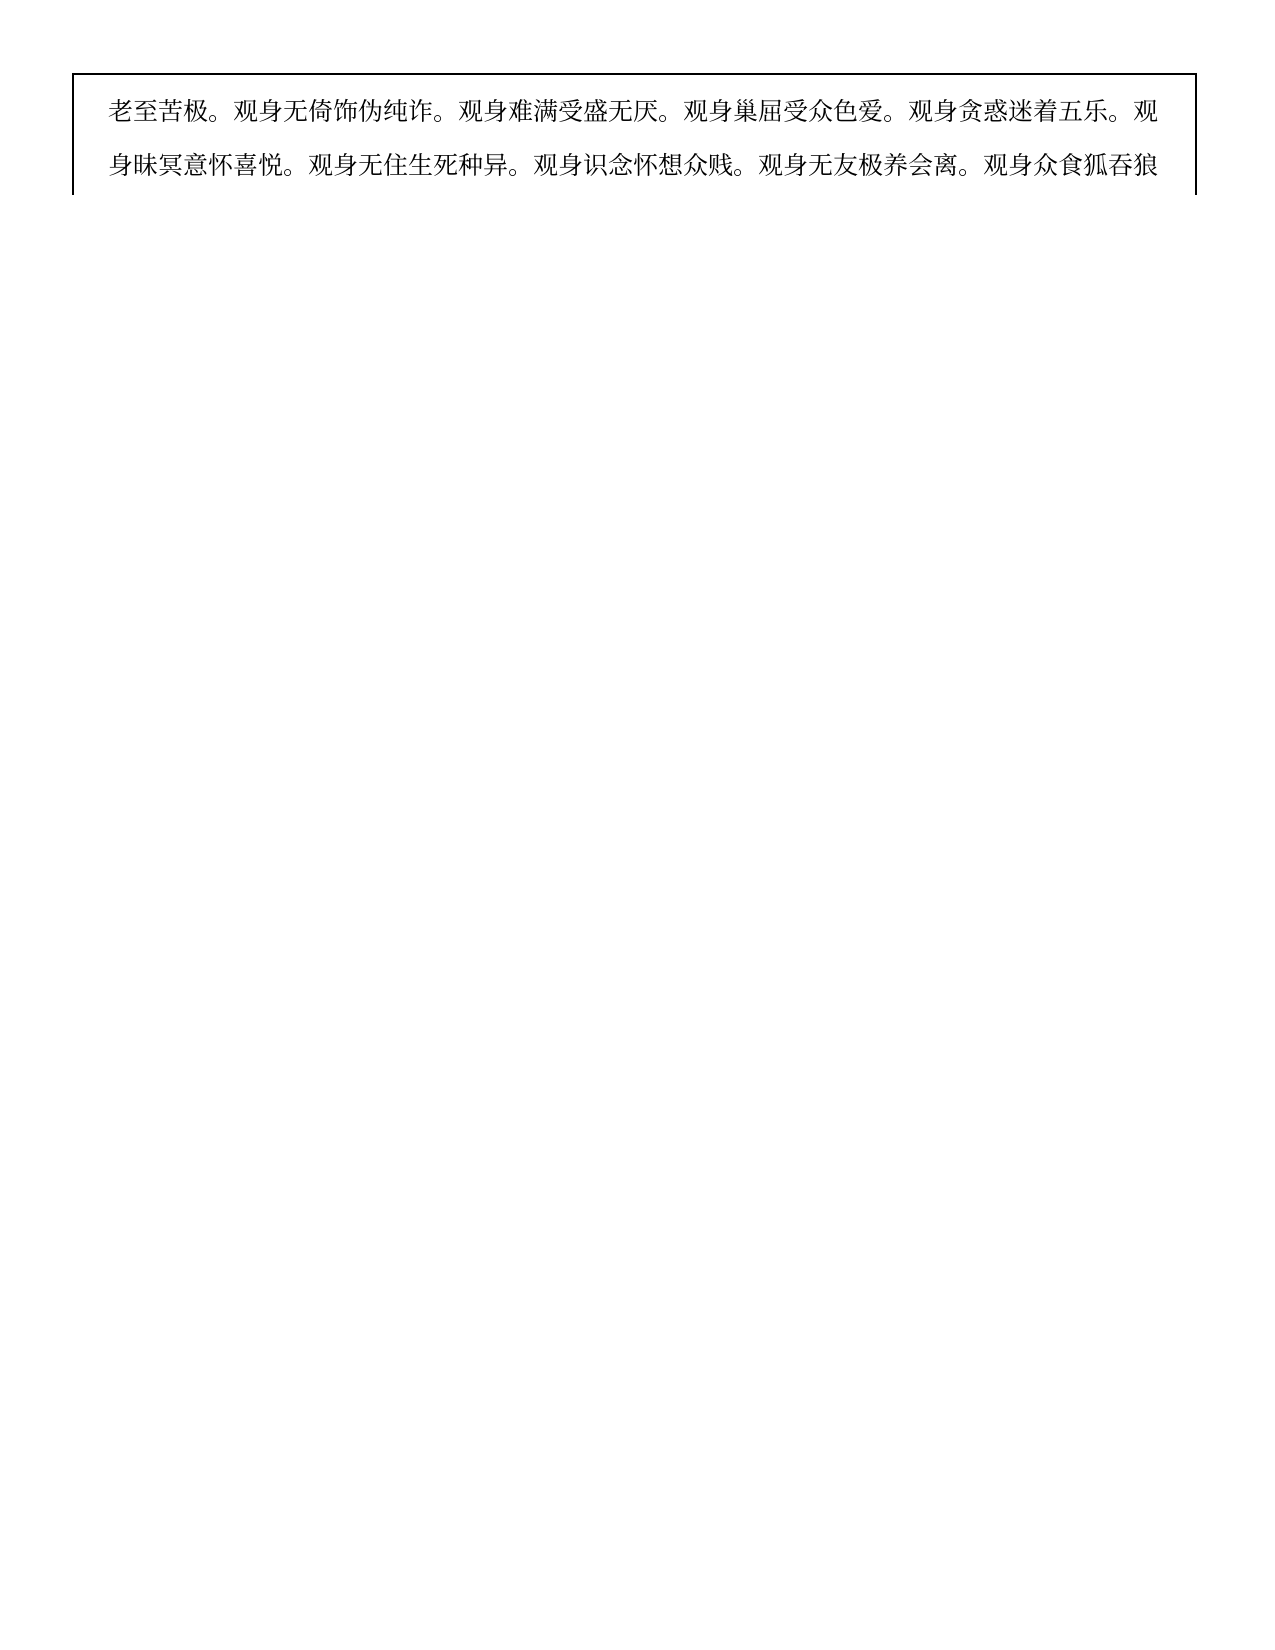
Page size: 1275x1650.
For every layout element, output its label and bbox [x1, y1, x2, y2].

table_cell [74, 75, 1195, 195]
